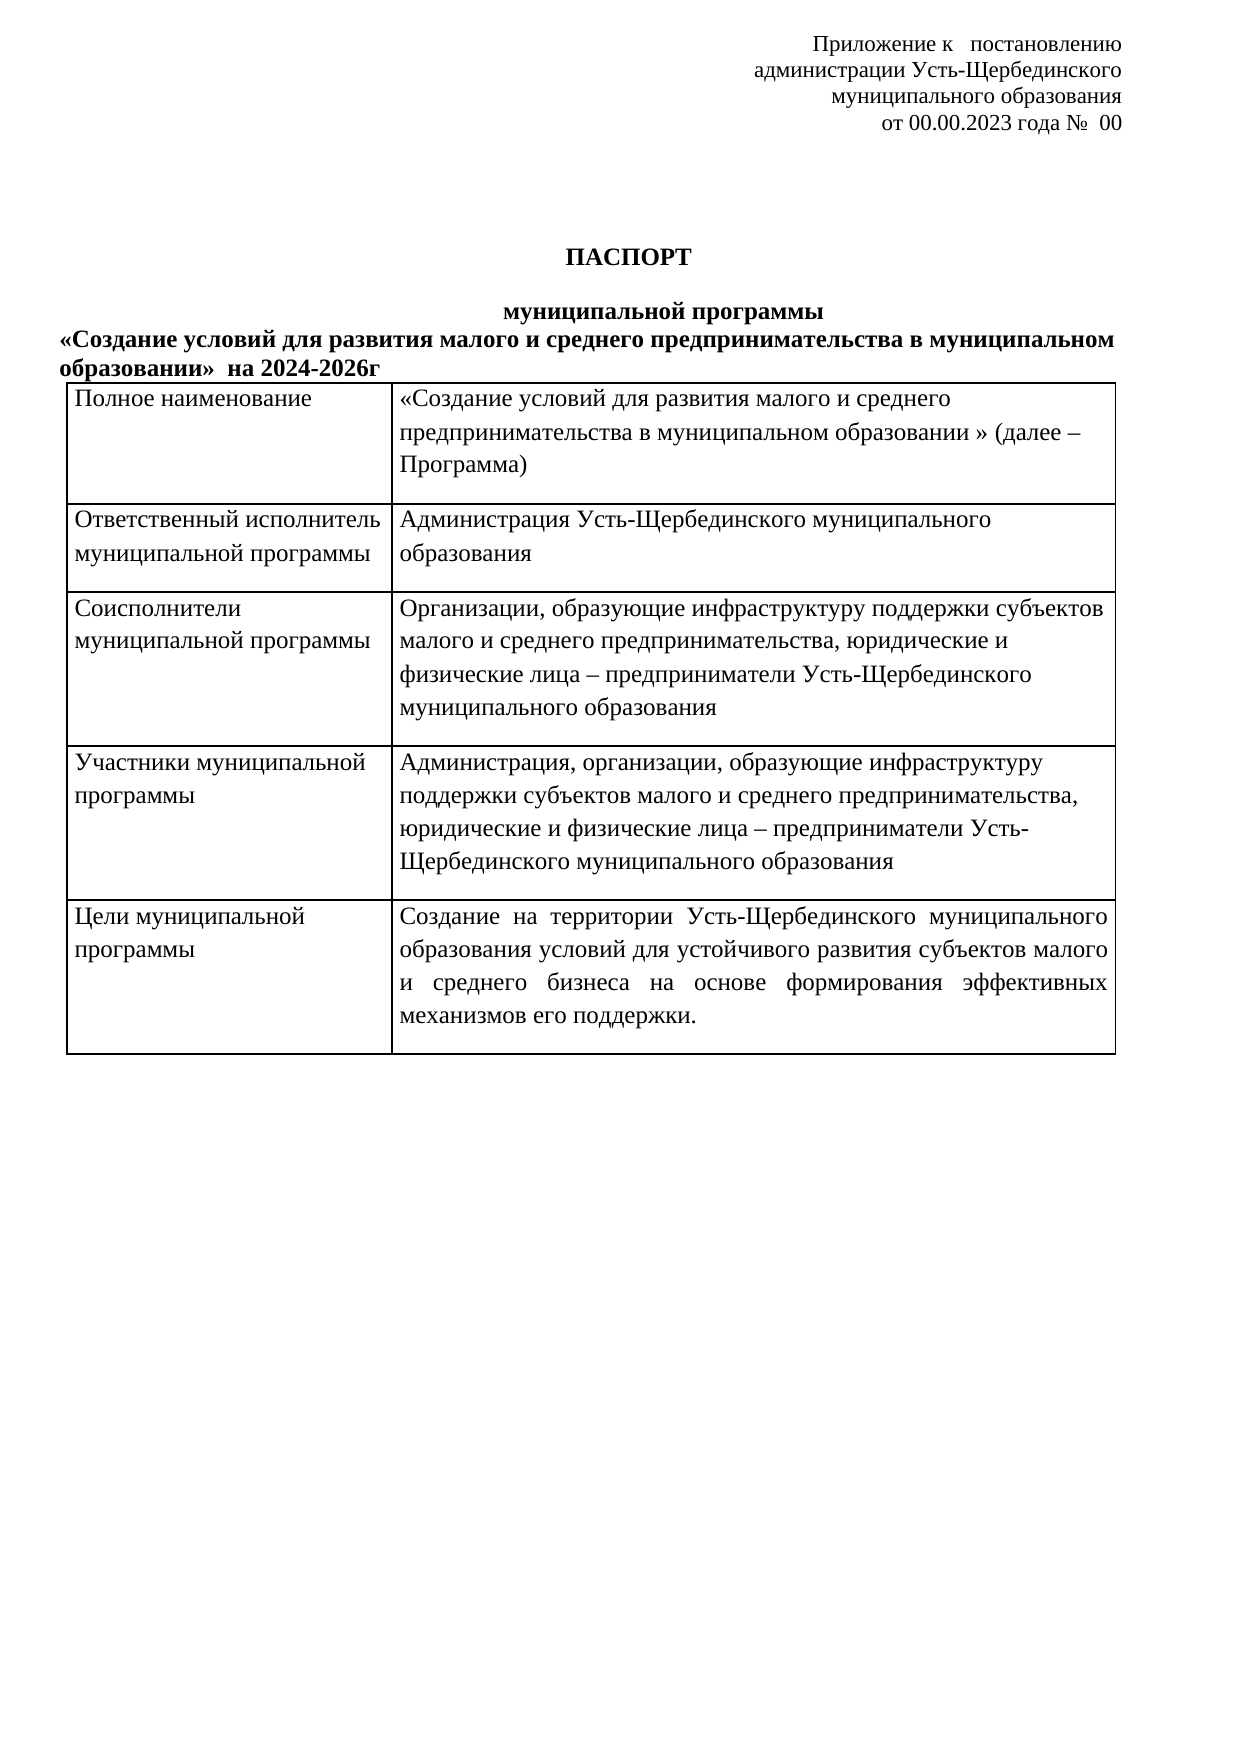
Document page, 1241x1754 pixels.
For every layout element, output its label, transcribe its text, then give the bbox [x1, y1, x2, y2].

text администрации Усть-Щербединского [59, 56, 1122, 82]
table_header «Создание условий для развития малого и среднего предпринимательства в муниципальном образовании » (далее – Программа) [393, 384, 1115, 503]
table_cell Ответственный исполнитель муниципальной программы [68, 505, 391, 591]
table_cell Создание на территории Усть-Щербединского муниципального образования условий для устойчивого развития субъектов малого и среднего бизнеса на основе формирования эффективных механизмов его поддержки. [393, 901, 1115, 1053]
table_cell Администрация Усть-Щербединского муниципального образования [393, 505, 1115, 591]
table_cell Администрация, организации, образующие инфраструктуру поддержки субъектов малого и среднего предпринимательства, юридические и физические лица – предприниматели Усть-Щербединского муниципального образования [393, 747, 1115, 899]
text от 00.00.2023 года № 00 [59, 109, 1122, 135]
table_cell Цели муниципальной программы [68, 901, 391, 1053]
table_cell Соисполнители муниципальной программы [68, 593, 391, 745]
text Приложение к постановлению [59, 29, 1122, 56]
text муниципального образования [59, 82, 1122, 109]
text муниципальной программы [59, 296, 1122, 324]
text ПАСПОРТ [59, 242, 1122, 271]
table_cell Организации, образующие инфраструктуру поддержки субъектов малого и среднего предпринимательства, юридические и физические лица – предприниматели Усть-Щербединского муниципального образования [393, 593, 1115, 745]
table_header Полное наименование [68, 384, 391, 503]
text «Создание условий для развития малого и среднего предпринимательства в муниципальном образовании» на 2024-2026г [59, 324, 1122, 382]
table_cell Участники муниципальной программы [68, 747, 391, 899]
